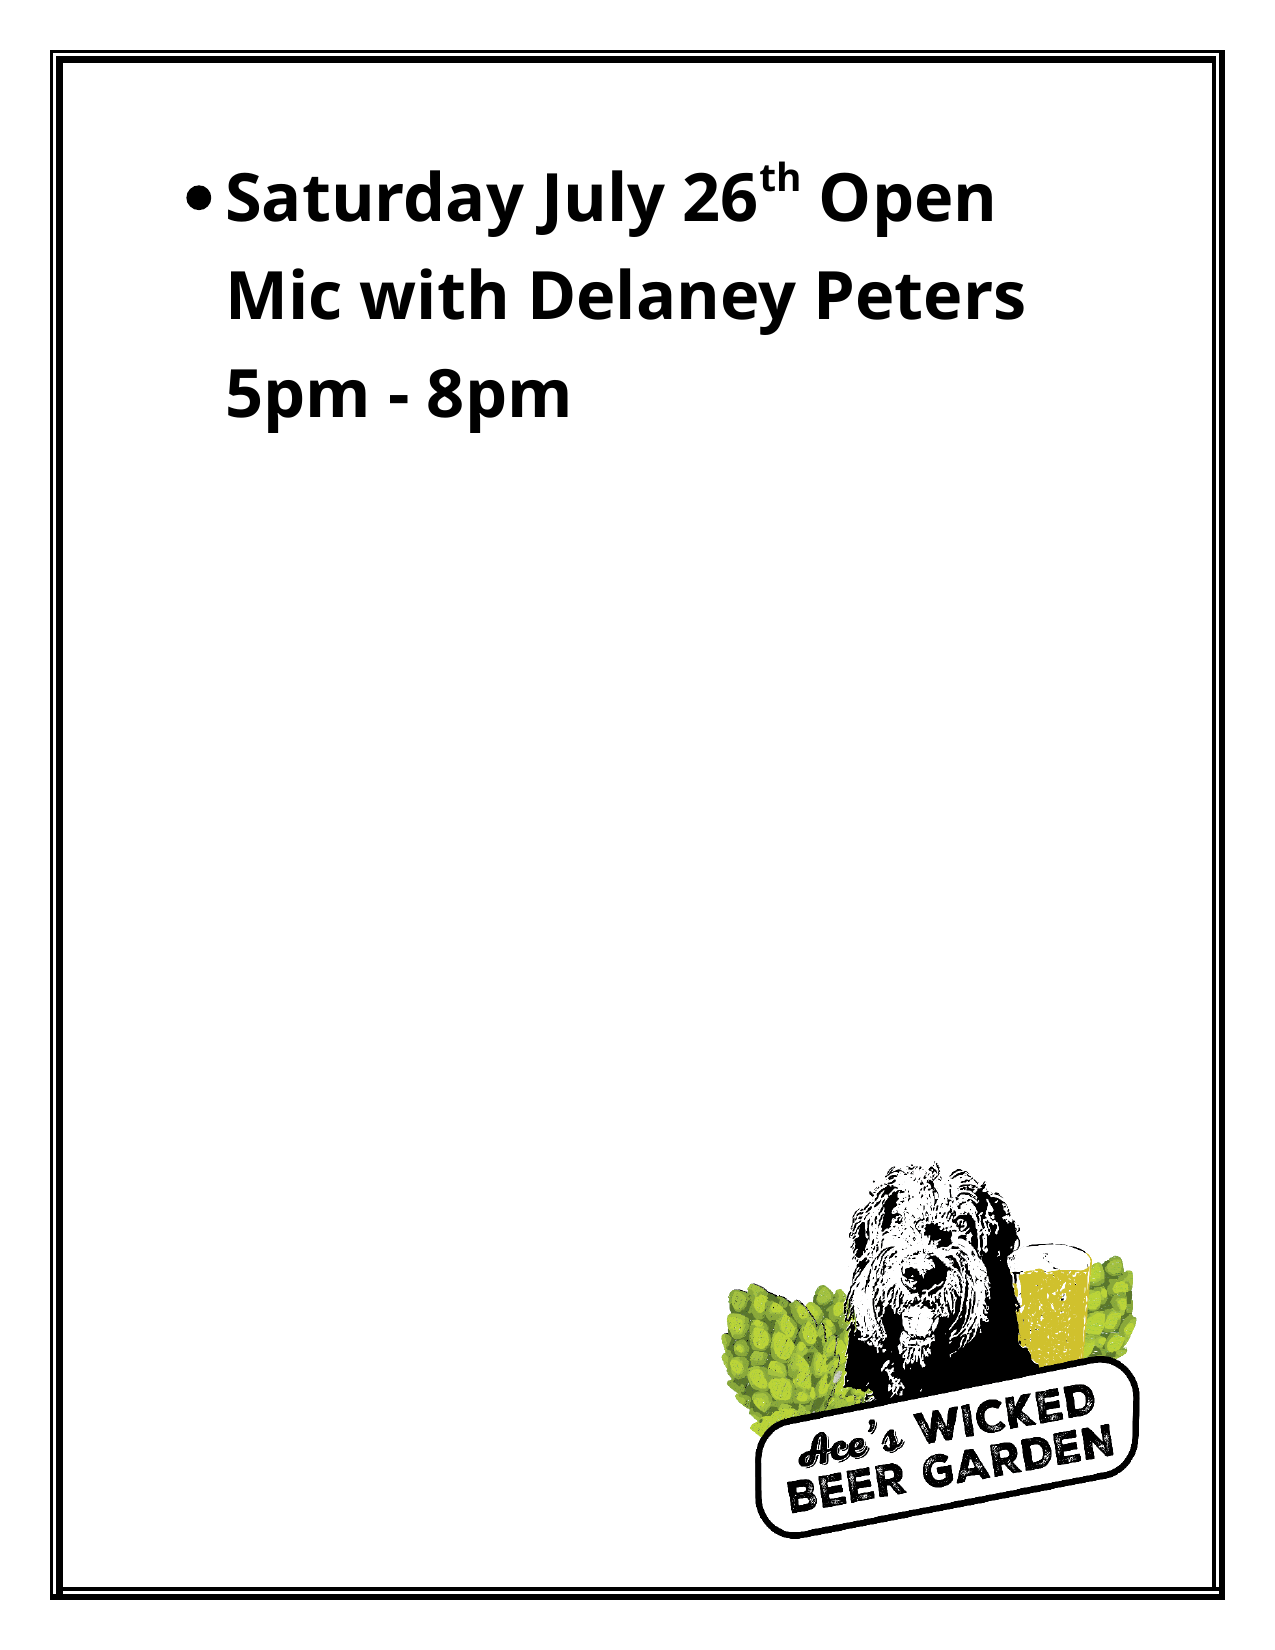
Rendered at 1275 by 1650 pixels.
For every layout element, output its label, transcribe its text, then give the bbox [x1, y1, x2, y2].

picture [665, 1126, 1202, 1572]
list Saturday July 26th Open Mic with Delaney Peters 5pm - 8pm [187, 150, 1125, 437]
